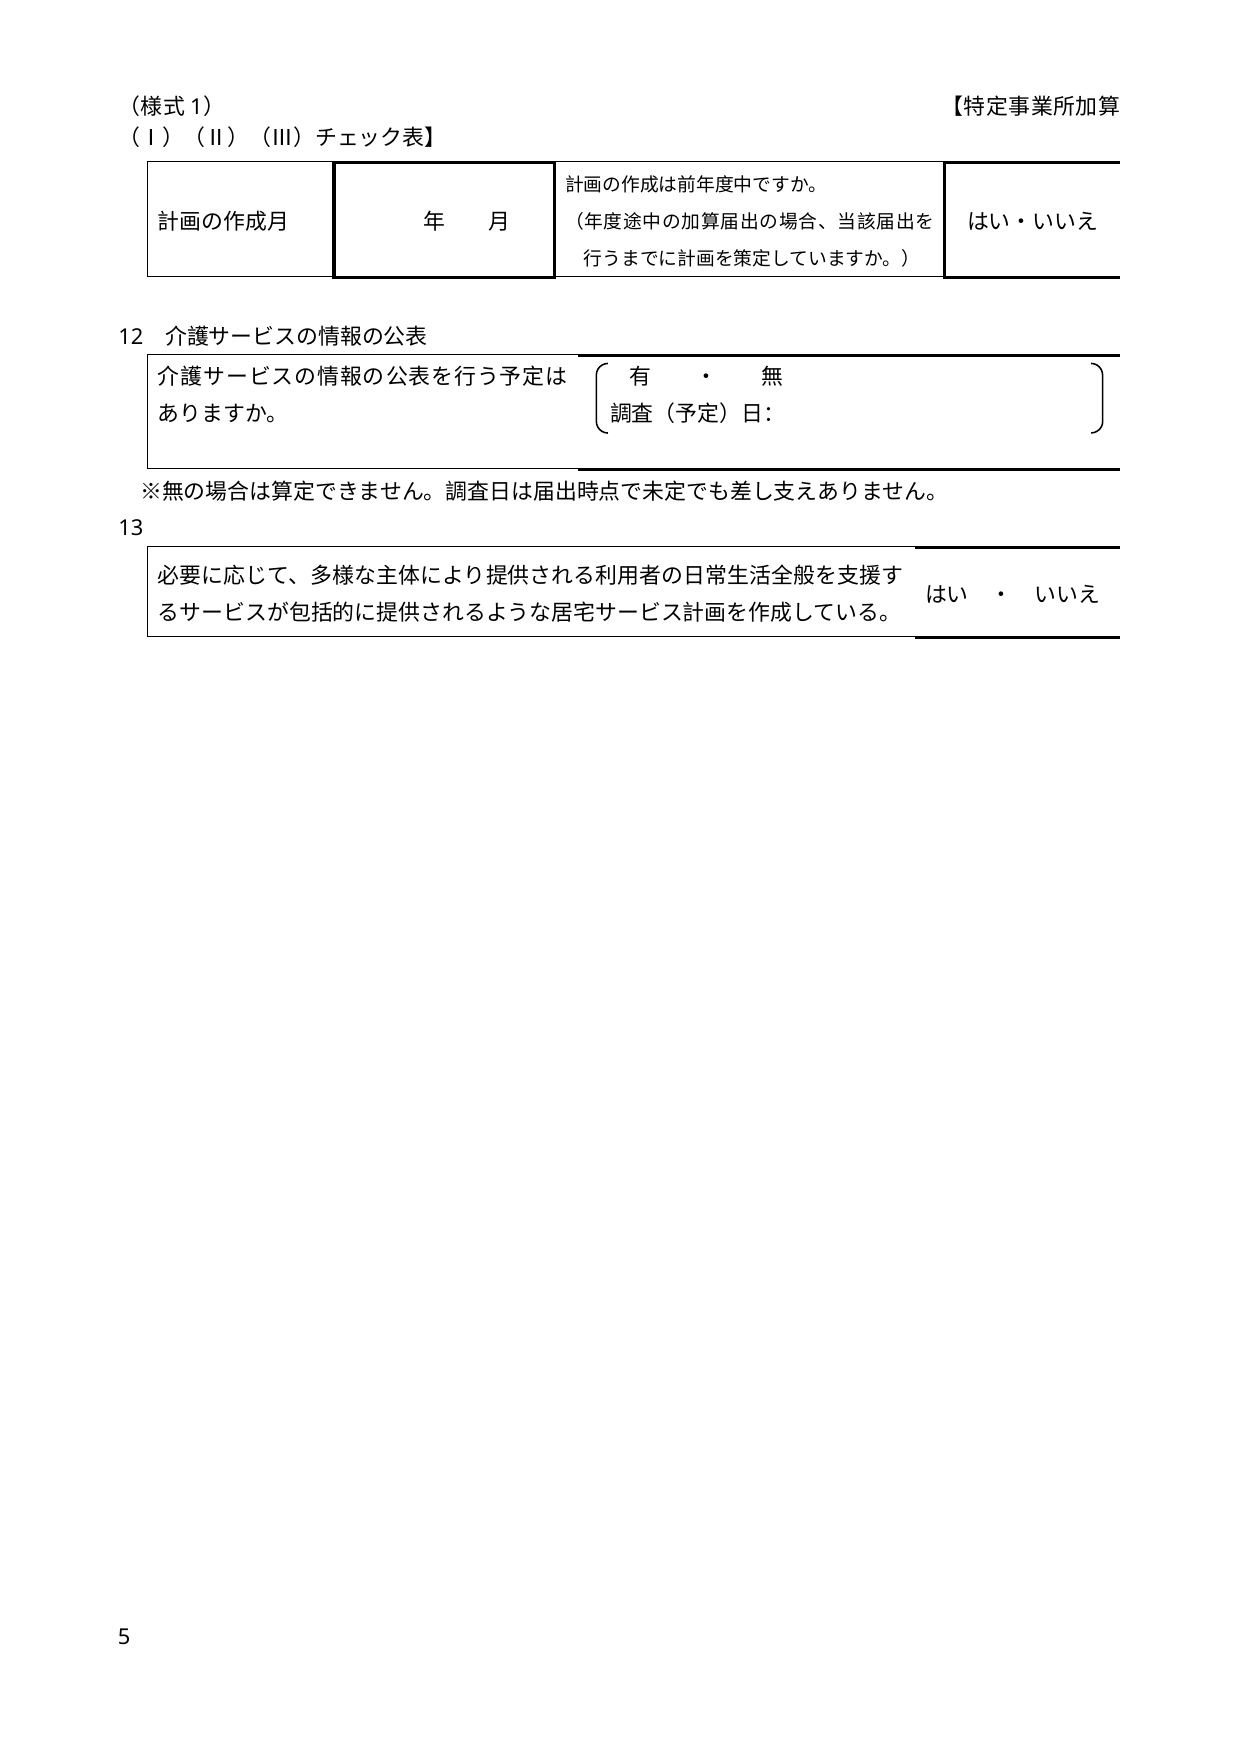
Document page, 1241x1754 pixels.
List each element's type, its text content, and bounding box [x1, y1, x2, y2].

table_header はい ・ いいえ [915, 549, 1120, 636]
table_header 介護サービスの情報の公表を行う予定はありますか。 [148, 355, 578, 468]
table_header 有 ・ 無 調査（予定）日： [578, 357, 1120, 468]
table_cell 年 月 [336, 164, 553, 276]
text ※無の場合は算定できません。調査日は届出時点で未定でも差し支えありません。 [118, 471, 1122, 508]
table_cell 計画の作成は前年度中ですか。 （年度途中の加算届出の場合、当該届出を行うまでに計画を策定していますか。） [556, 162, 943, 276]
table_header 必要に応じて、多様な主体により提供される利用者の日常生活全般を支援するサービスが包括的に提供されるような居宅サービス計画を作成している。 [148, 547, 914, 636]
text 12 介護サービスの情報の公表 [118, 316, 1122, 353]
table_cell 計画の作成月 [148, 162, 332, 276]
table_cell はい・いいえ [946, 164, 1120, 276]
text 13 [118, 508, 1122, 546]
